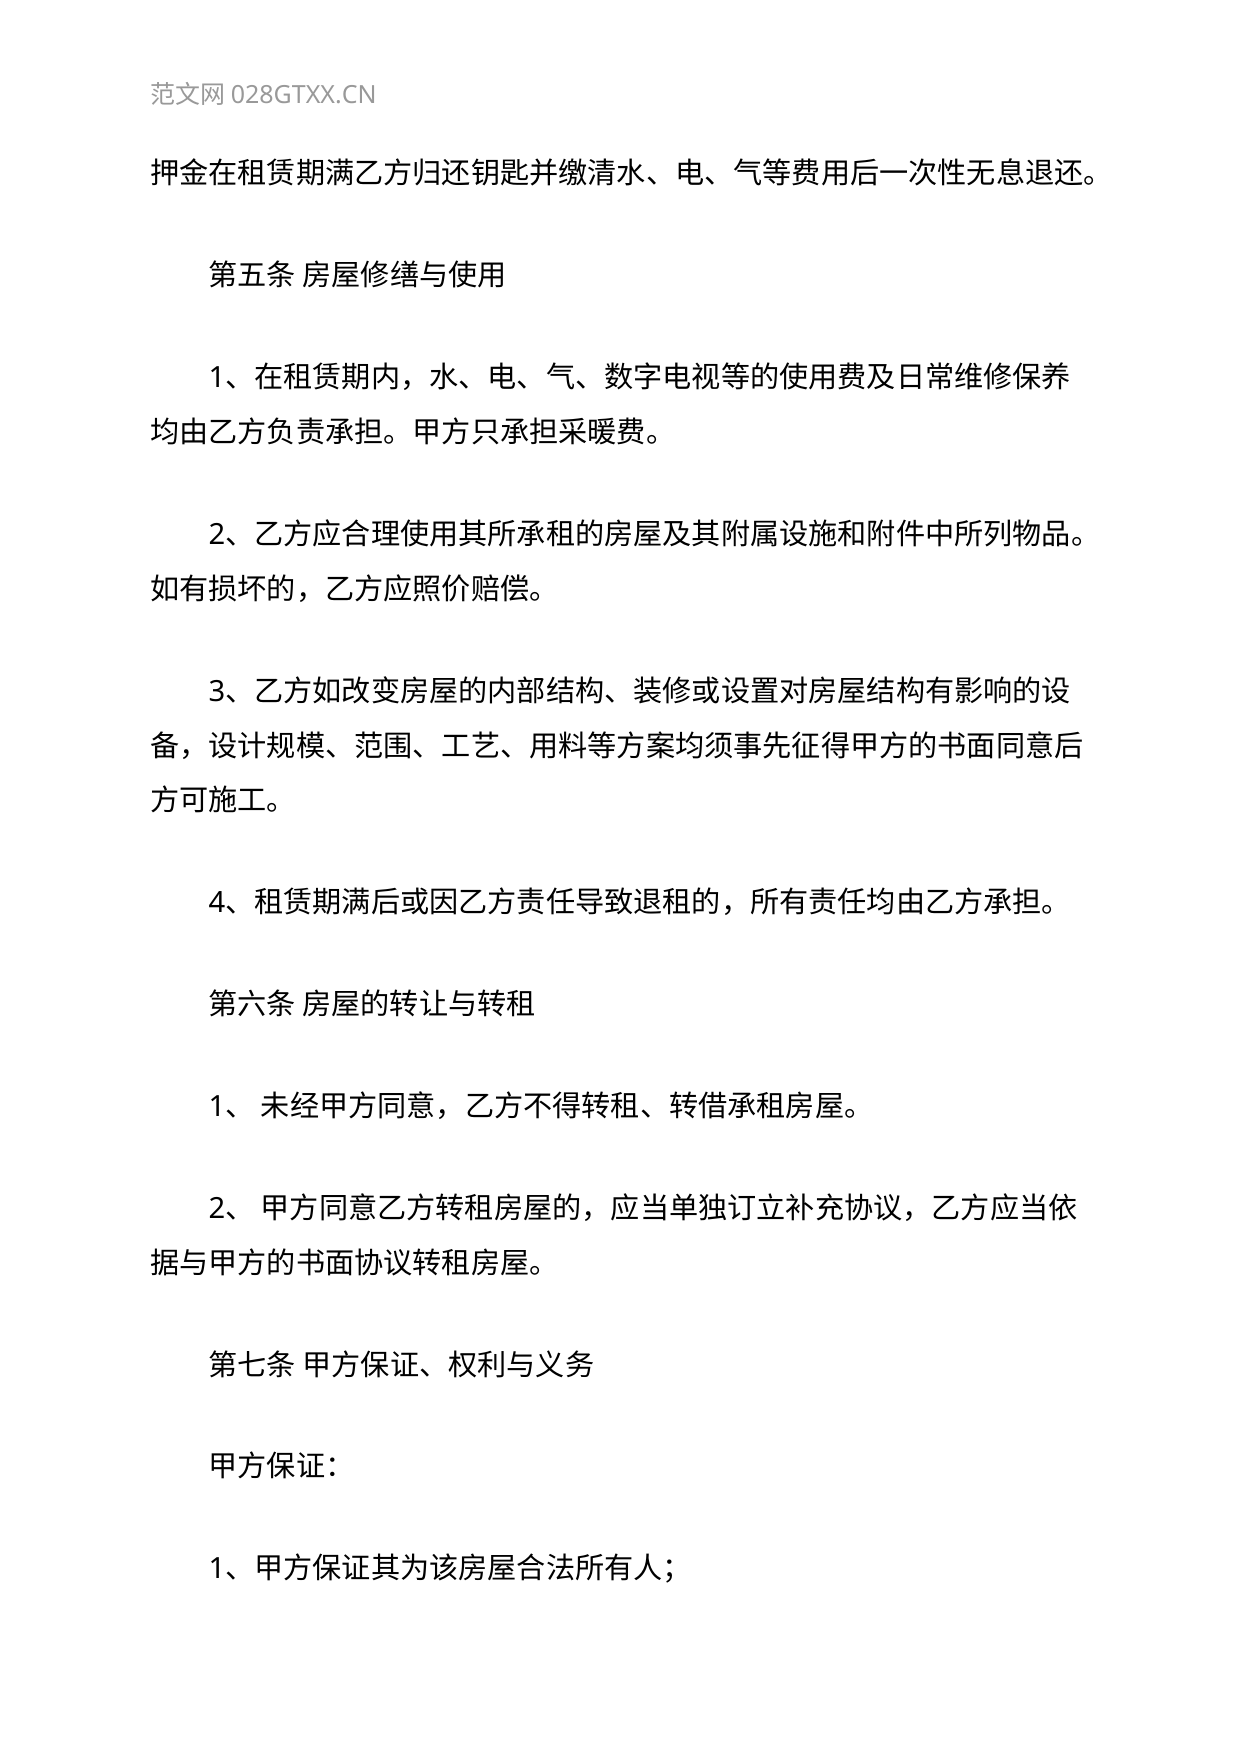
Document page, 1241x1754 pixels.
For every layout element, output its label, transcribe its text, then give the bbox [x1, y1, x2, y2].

text 第七条 甲方保证、权利与义务 [150, 1341, 1090, 1383]
text 1、 未经甲方同意，乙方不得转租、转借承租房屋。 [150, 1082, 1090, 1125]
text 2、 甲方同意乙方转租房屋的，应当单独订立补充协议，乙方应当依据与甲方的书面协议转租房屋。 [150, 1184, 1090, 1282]
text 4、租赁期满后或因乙方责任导致退租的，所有责任均由乙方承担。 [150, 879, 1090, 921]
text 3、乙方如改变房屋的内部结构、装修或设置对房屋结构有影响的设备，设计规模、范围、工艺、用料等方案均须事先征得甲方的书面同意后方可施工。 [150, 667, 1090, 819]
text 2、乙方应合理使用其所承租的房屋及其附属设施和附件中所列物品。如有损坏的，乙方应照价赔偿。 [150, 510, 1090, 608]
text 1、在租赁期内，水、电、气、数字电视等的使用费及日常维修保养均由乙方负责承担。甲方只承担采暖费。 [150, 353, 1090, 451]
text 1、甲方保证其为该房屋合法所有人； [150, 1545, 1090, 1587]
text 第六条 房屋的转让与转租 [150, 981, 1090, 1023]
text 第五条 房屋修缮与使用 [150, 252, 1090, 294]
text 甲方保证： [150, 1443, 1090, 1485]
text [150, 150, 1090, 192]
